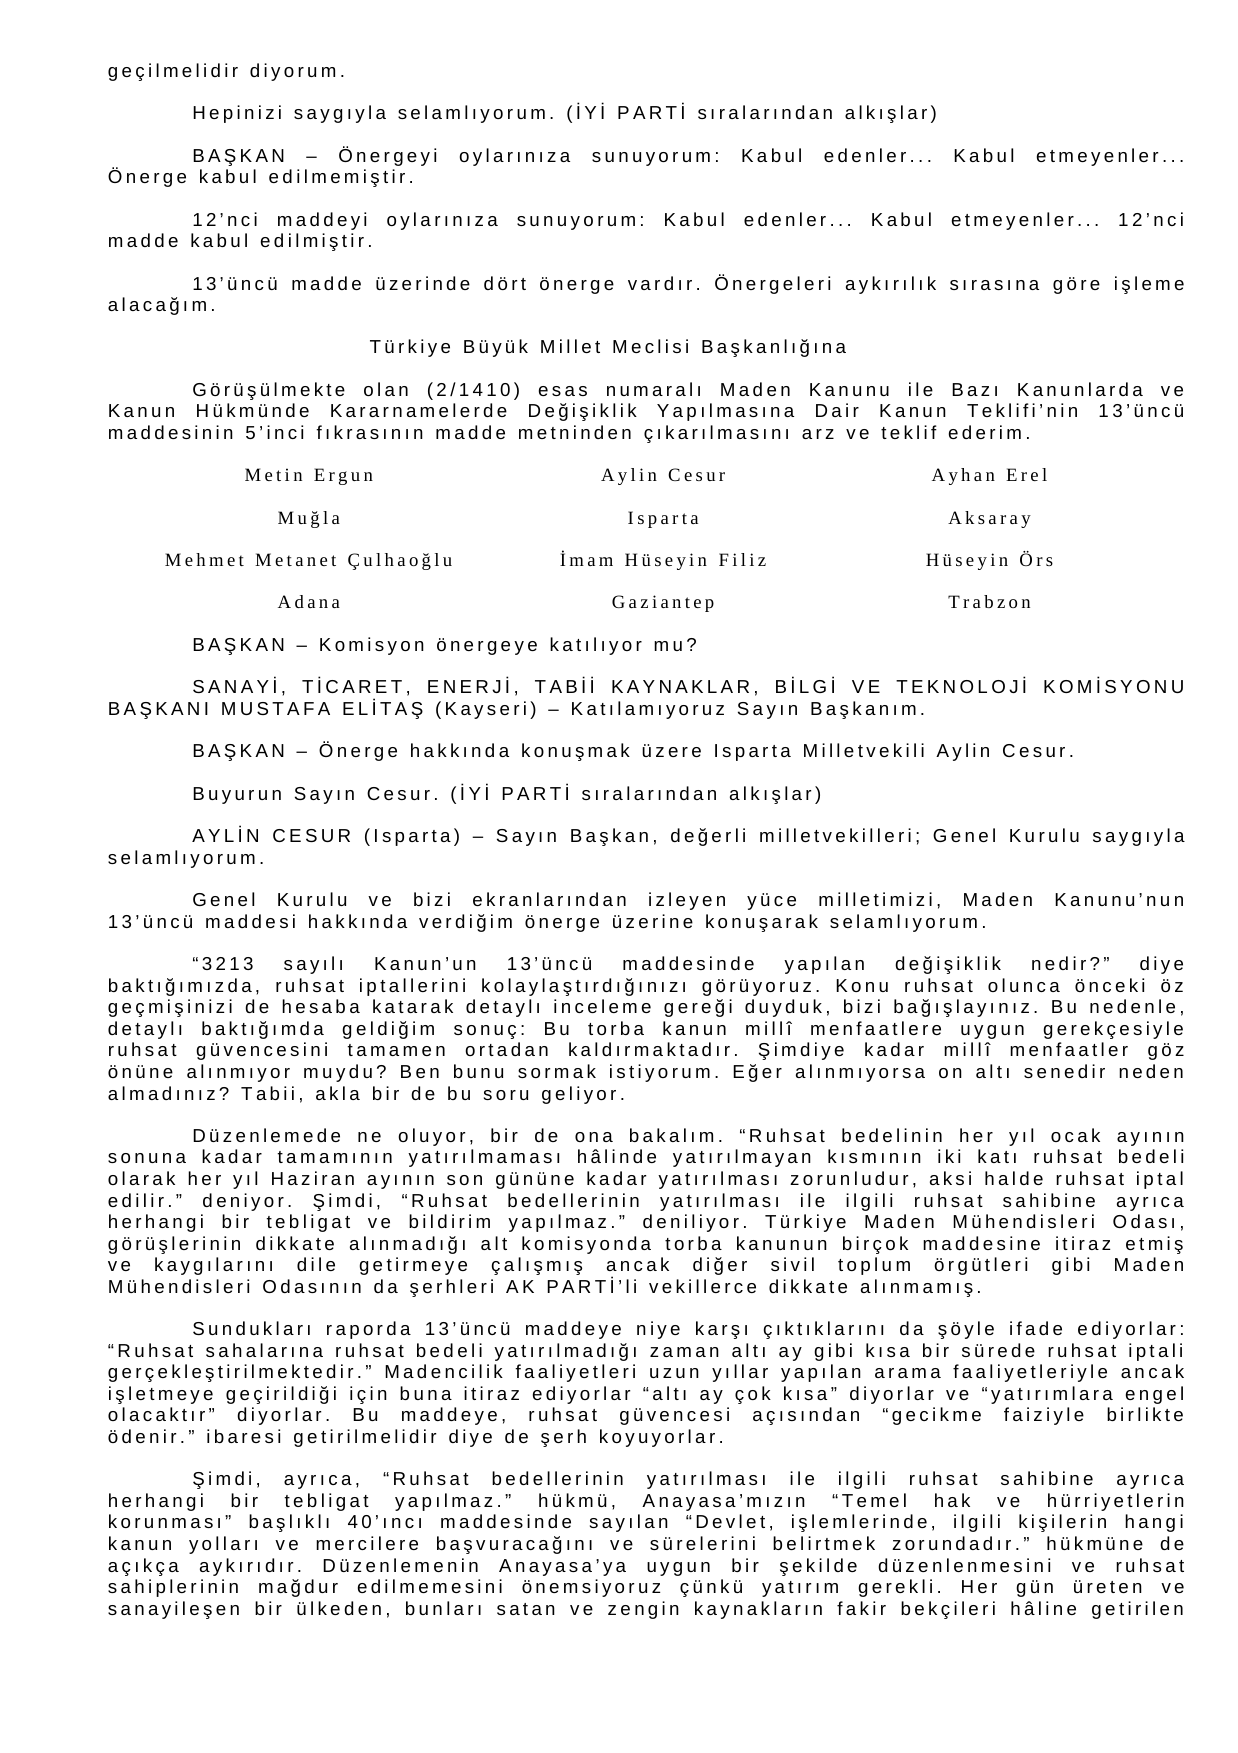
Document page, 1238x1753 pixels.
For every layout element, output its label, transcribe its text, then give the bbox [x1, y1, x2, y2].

text Hepinizi saygıyla selamlıyorum. (İYİ PARTİ sıralarından alkışlar) [108, 102, 1186, 124]
text SANAYİ, TİCARET, ENERJİ, TABİİ KAYNAKLAR, BİLGİ VE TEKNOLOJİ KOMİSYONU BAŞKANI MUSTAFA ELİTAŞ (Kayseri) – Katılamıyoruz Sayın Başkanım. [108, 676, 1186, 719]
text Mehmet Metanet Çulhaoğlu İmam Hüseyin Filiz Hüseyin Örs [108, 549, 1186, 571]
text 13’üncü madde üzerinde dört önerge vardır. Önergeleri aykırılık sırasına göre işleme alacağım. [108, 272, 1186, 316]
text Genel Kurulu ve bizi ekranlarından izleyen yüce milletimizi, Maden Kanunu’nun 13’üncü maddesi hakkında verdiğim önerge üzerine konuşarak selamlıyorum. [108, 889, 1186, 932]
text BAŞKAN – Önerge hakkında konuşmak üzere Isparta Milletvekili Aylin Cesur. [108, 740, 1186, 762]
text BAŞKAN – Komisyon önergeye katılıyor mu? [108, 634, 1186, 655]
text “3213 sayılı Kanun’un 13’üncü maddesinde yapılan değişiklik nedir?” diye baktığımızda, ruhsat iptallerini kolaylaştırdığınızı görüyoruz. Konu ruhsat olunca önceki öz geçmişinizi de hesaba katarak detaylı inceleme gereği duyduk, bizi bağışlayınız. Bu nedenle, detaylı baktığımda geldiğim sonuç: Bu torba kanun millî menfaatlere uygun gerekçesiyle ruhsat güvencesini tamamen ortadan kaldırmaktadır. Şimdiye kadar millî menfaatler göz önüne alınmıyor muydu? Ben bunu sormak istiyorum. Eğer alınmıyorsa on altı senedir neden almadınız? Tabii, akla bir de bu soru geliyor. [108, 953, 1186, 1104]
text Muğla Isparta Aksaray [108, 507, 1186, 528]
text Adana Gaziantep Trabzon [108, 591, 1186, 613]
text Buyurun Sayın Cesur. (İYİ PARTİ sıralarından alkışlar) [108, 783, 1186, 804]
text AYLİN CESUR (Isparta) – Sayın Başkan, değerli milletvekilleri; Genel Kurulu saygıyla selamlıyorum. [108, 825, 1186, 868]
text Sundukları raporda 13’üncü maddeye niye karşı çıktıklarını da şöyle ifade ediyorlar: “Ruhsat sahalarına ruhsat bedeli yatırılmadığı zaman altı ay gibi kısa bir sürede ruhsat iptali gerçekleştirilmektedir.” Madencilik faaliyetleri uzun yıllar yapılan arama faaliyetleriyle ancak işletmeye geçirildiği için buna itiraz ediyorlar “altı ay çok kısa” diyorlar ve “yatırımlara engel olacaktır” diyorlar. Bu maddeye, ruhsat güvencesi açısından “gecikme faiziyle birlikte ödenir.” ibaresi getirilmelidir diye de şerh koyuyorlar. [108, 1318, 1186, 1447]
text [108, 1468, 1186, 1619]
text 12’nci maddeyi oylarınıza sunuyorum: Kabul edenler... Kabul etmeyenler... 12’nci madde kabul edilmiştir. [108, 208, 1186, 252]
text Metin Ergun Aylin Cesur Ayhan Erel [108, 464, 1186, 486]
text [108, 60, 1186, 81]
text Türkiye Büyük Millet Meclisi Başkanlığına [285, 336, 1186, 358]
text BAŞKAN – Önergeyi oylarınıza sunuyorum: Kabul edenler... Kabul etmeyenler... Önerge kabul edilmemiştir. [108, 144, 1186, 188]
text Görüşülmekte olan (2/1410) esas numaralı Maden Kanunu ile Bazı Kanunlarda ve Kanun Hükmünde Kararnamelerde Değişiklik Yapılmasına Dair Kanun Teklifi’nin 13’üncü maddesinin 5’inci fıkrasının madde metninden çıkarılmasını arz ve teklif ederim. [108, 379, 1186, 443]
text Düzenlemede ne oluyor, bir de ona bakalım. “Ruhsat bedelinin her yıl ocak ayının sonuna kadar tamamının yatırılmaması hâlinde yatırılmayan kısmının iki katı ruhsat bedeli olarak her yıl Haziran ayının son gününe kadar yatırılması zorunludur, aksi halde ruhsat iptal edilir.” deniyor. Şimdi, “Ruhsat bedellerinin yatırılması ile ilgili ruhsat sahibine ayrıca herhangi bir tebligat ve bildirim yapılmaz.” deniliyor. Türkiye Maden Mühendisleri Odası, görüşlerinin dikkate alınmadığı alt komisyonda torba kanunun birçok maddesine itiraz etmiş ve kaygılarını dile getirmeye çalışmış ancak diğer sivil toplum örgütleri gibi Maden Mühendisleri Odasının da şerhleri AK PARTİ’li vekillerce dikkate alınmamış. [108, 1125, 1186, 1297]
